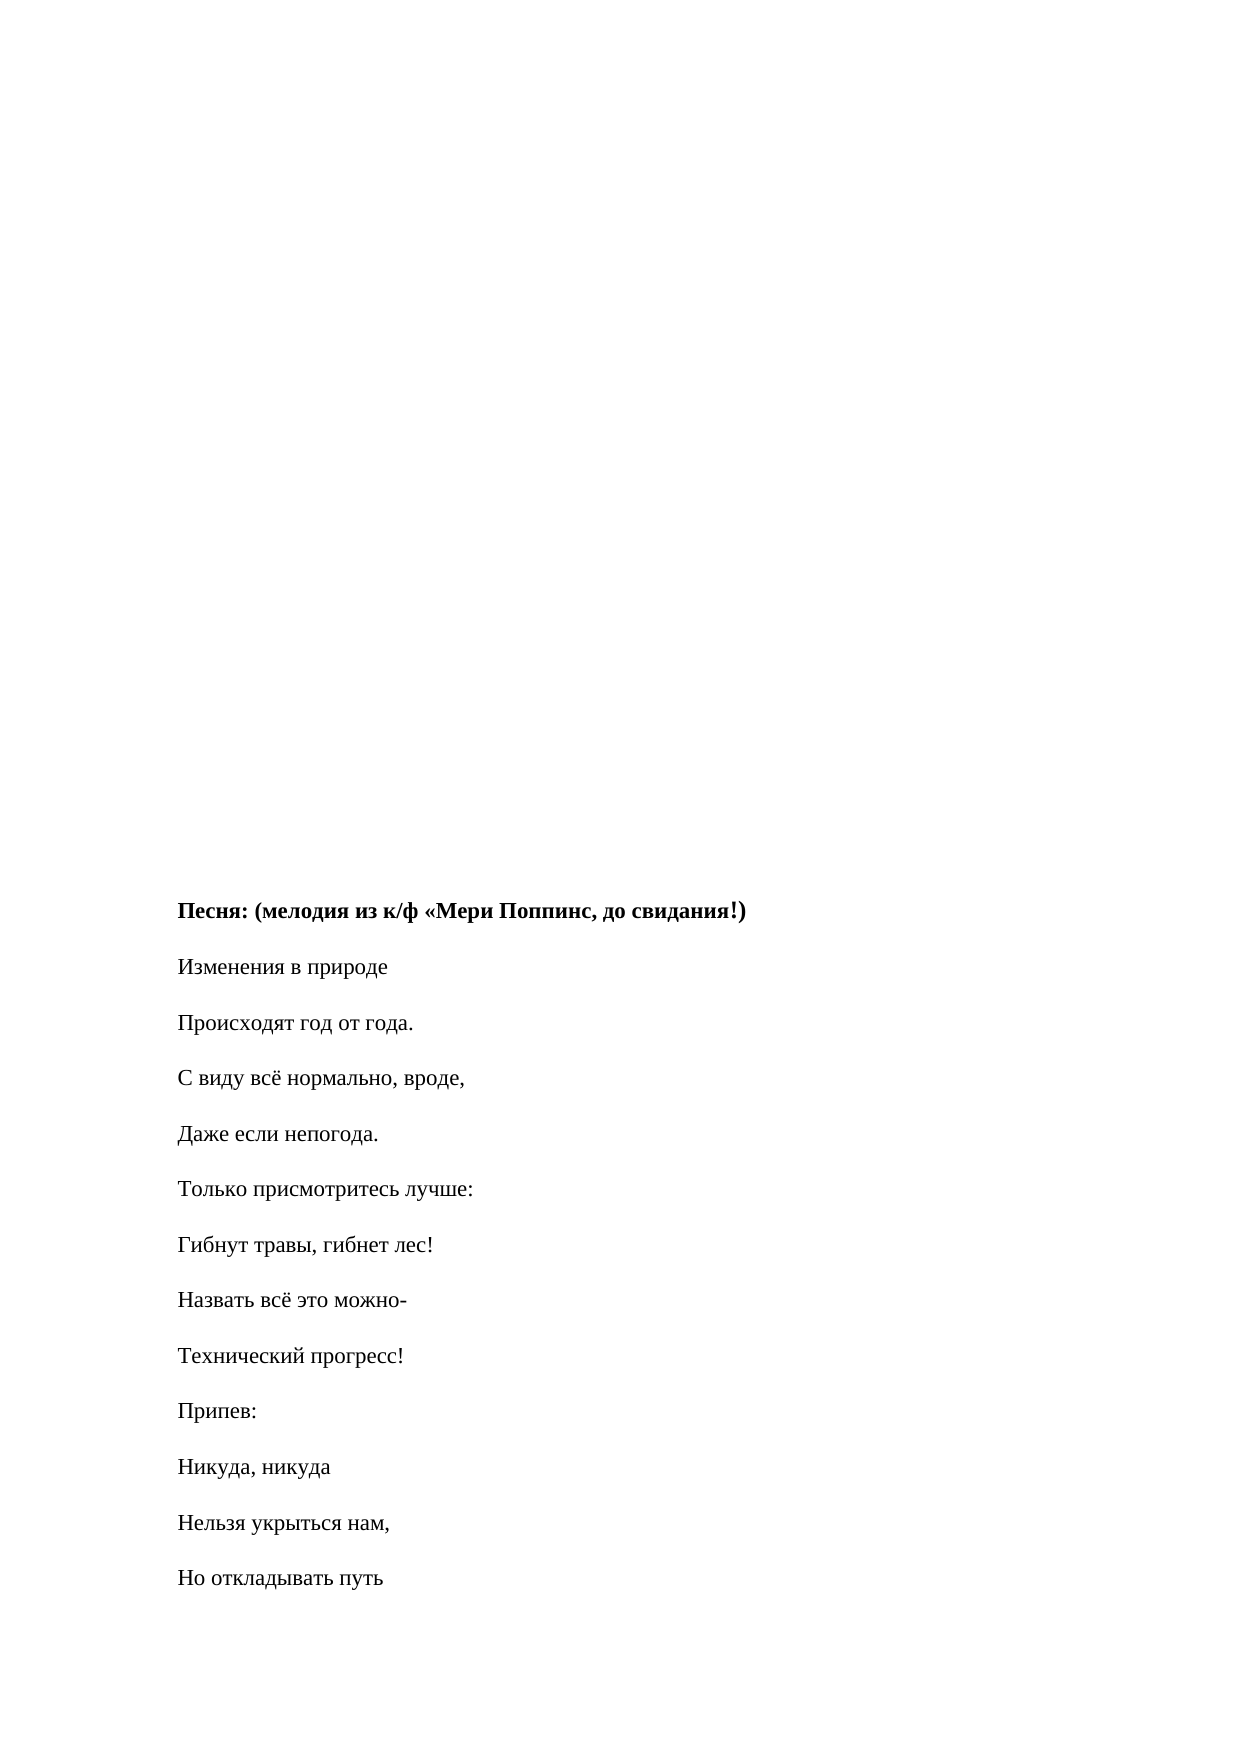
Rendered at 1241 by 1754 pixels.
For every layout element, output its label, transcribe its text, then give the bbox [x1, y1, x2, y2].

text Изменения в природе [177, 953, 1152, 980]
text Песня: (мелодия из к/ф «Мери Поппинс, до свидания!) [177, 895, 1152, 924]
text Происходят год от года. [177, 1009, 1152, 1035]
text Назвать всё это можно- [177, 1286, 1152, 1313]
text С виду всё нормально, вроде, [177, 1064, 1152, 1091]
text Гибнут травы, гибнет лес! [177, 1231, 1152, 1257]
text Припев: [177, 1397, 1152, 1424]
text Технический прогресс! [177, 1342, 1152, 1368]
text Никуда, никуда [177, 1453, 1152, 1479]
text Нельзя укрыться нам, [177, 1508, 1152, 1535]
text Даже если непогода. [177, 1120, 1152, 1146]
text Только присмотритесь лучше: [177, 1175, 1152, 1202]
text Но откладывать путь [177, 1564, 1152, 1590]
